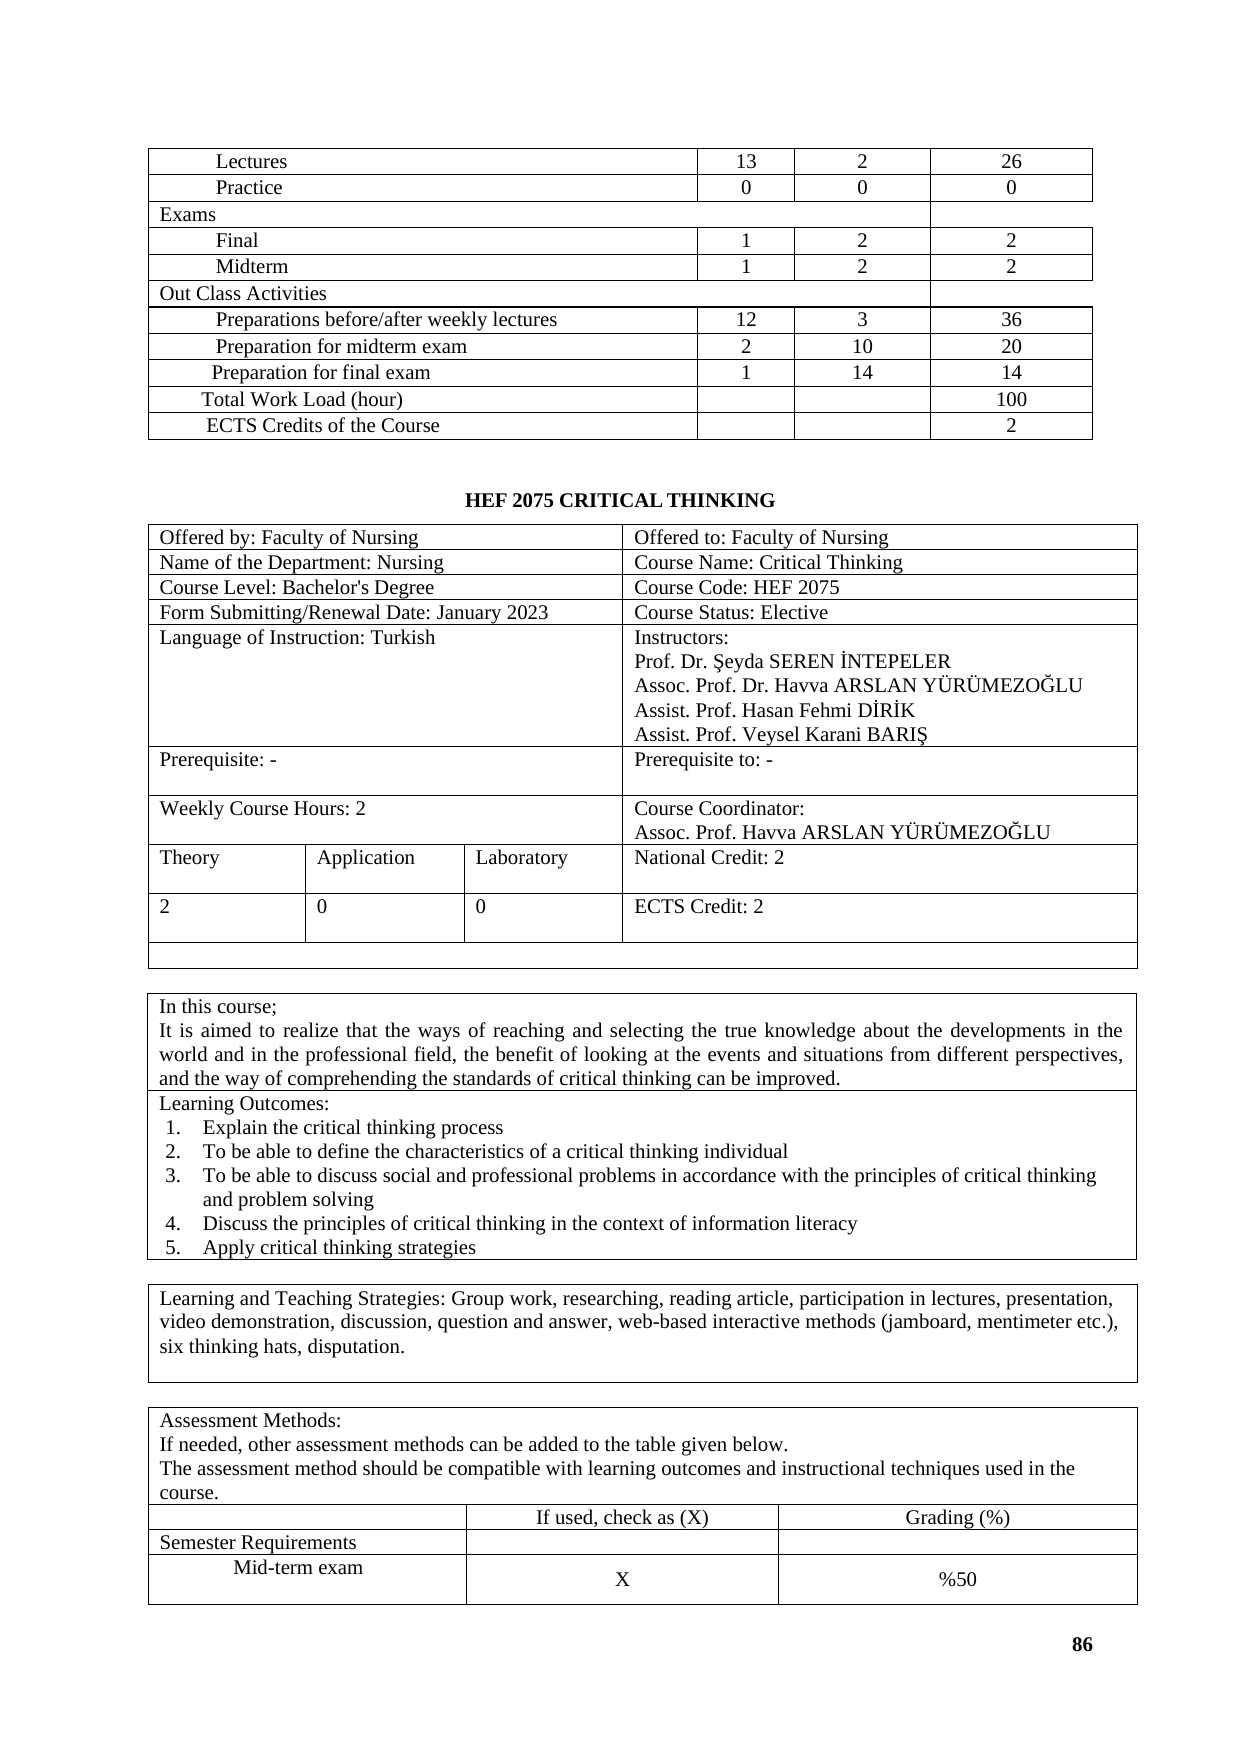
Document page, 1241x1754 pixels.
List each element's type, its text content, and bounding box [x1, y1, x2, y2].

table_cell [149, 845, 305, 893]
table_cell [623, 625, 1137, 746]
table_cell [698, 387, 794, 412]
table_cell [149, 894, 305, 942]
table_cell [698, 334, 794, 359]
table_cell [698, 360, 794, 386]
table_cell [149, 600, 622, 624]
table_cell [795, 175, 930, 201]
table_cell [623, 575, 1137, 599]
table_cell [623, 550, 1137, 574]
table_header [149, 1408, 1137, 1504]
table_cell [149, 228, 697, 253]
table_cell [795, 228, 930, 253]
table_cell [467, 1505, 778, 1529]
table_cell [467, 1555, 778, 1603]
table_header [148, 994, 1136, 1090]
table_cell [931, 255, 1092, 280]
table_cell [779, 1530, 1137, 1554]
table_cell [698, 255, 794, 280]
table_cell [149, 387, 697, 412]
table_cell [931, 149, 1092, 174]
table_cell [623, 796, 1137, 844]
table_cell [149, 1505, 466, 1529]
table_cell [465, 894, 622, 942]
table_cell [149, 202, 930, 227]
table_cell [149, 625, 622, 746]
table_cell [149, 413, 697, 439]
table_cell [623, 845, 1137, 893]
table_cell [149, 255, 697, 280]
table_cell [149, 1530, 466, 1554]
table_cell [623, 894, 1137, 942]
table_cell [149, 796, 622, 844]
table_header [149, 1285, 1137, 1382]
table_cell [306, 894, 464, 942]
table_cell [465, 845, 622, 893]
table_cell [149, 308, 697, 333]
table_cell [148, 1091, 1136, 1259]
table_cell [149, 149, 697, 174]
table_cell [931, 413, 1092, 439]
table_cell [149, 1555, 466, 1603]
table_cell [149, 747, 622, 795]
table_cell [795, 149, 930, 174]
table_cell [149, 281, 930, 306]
text HEF 2075 CRITICAL THINKING [148, 488, 1093, 512]
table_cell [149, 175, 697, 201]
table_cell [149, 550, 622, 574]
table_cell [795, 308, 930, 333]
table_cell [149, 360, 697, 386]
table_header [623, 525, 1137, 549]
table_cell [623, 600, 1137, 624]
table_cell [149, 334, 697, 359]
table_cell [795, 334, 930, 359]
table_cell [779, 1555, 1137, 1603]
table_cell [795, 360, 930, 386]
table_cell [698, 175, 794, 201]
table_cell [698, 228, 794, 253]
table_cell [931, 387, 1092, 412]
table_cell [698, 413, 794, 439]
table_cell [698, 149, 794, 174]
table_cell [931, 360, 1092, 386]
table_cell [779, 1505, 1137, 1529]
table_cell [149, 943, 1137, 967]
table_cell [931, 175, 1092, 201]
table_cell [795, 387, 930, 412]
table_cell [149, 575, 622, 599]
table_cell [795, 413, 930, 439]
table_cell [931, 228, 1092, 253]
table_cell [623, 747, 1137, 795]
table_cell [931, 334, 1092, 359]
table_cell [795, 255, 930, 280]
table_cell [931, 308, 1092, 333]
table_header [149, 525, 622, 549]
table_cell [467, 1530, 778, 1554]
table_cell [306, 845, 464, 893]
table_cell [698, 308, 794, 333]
